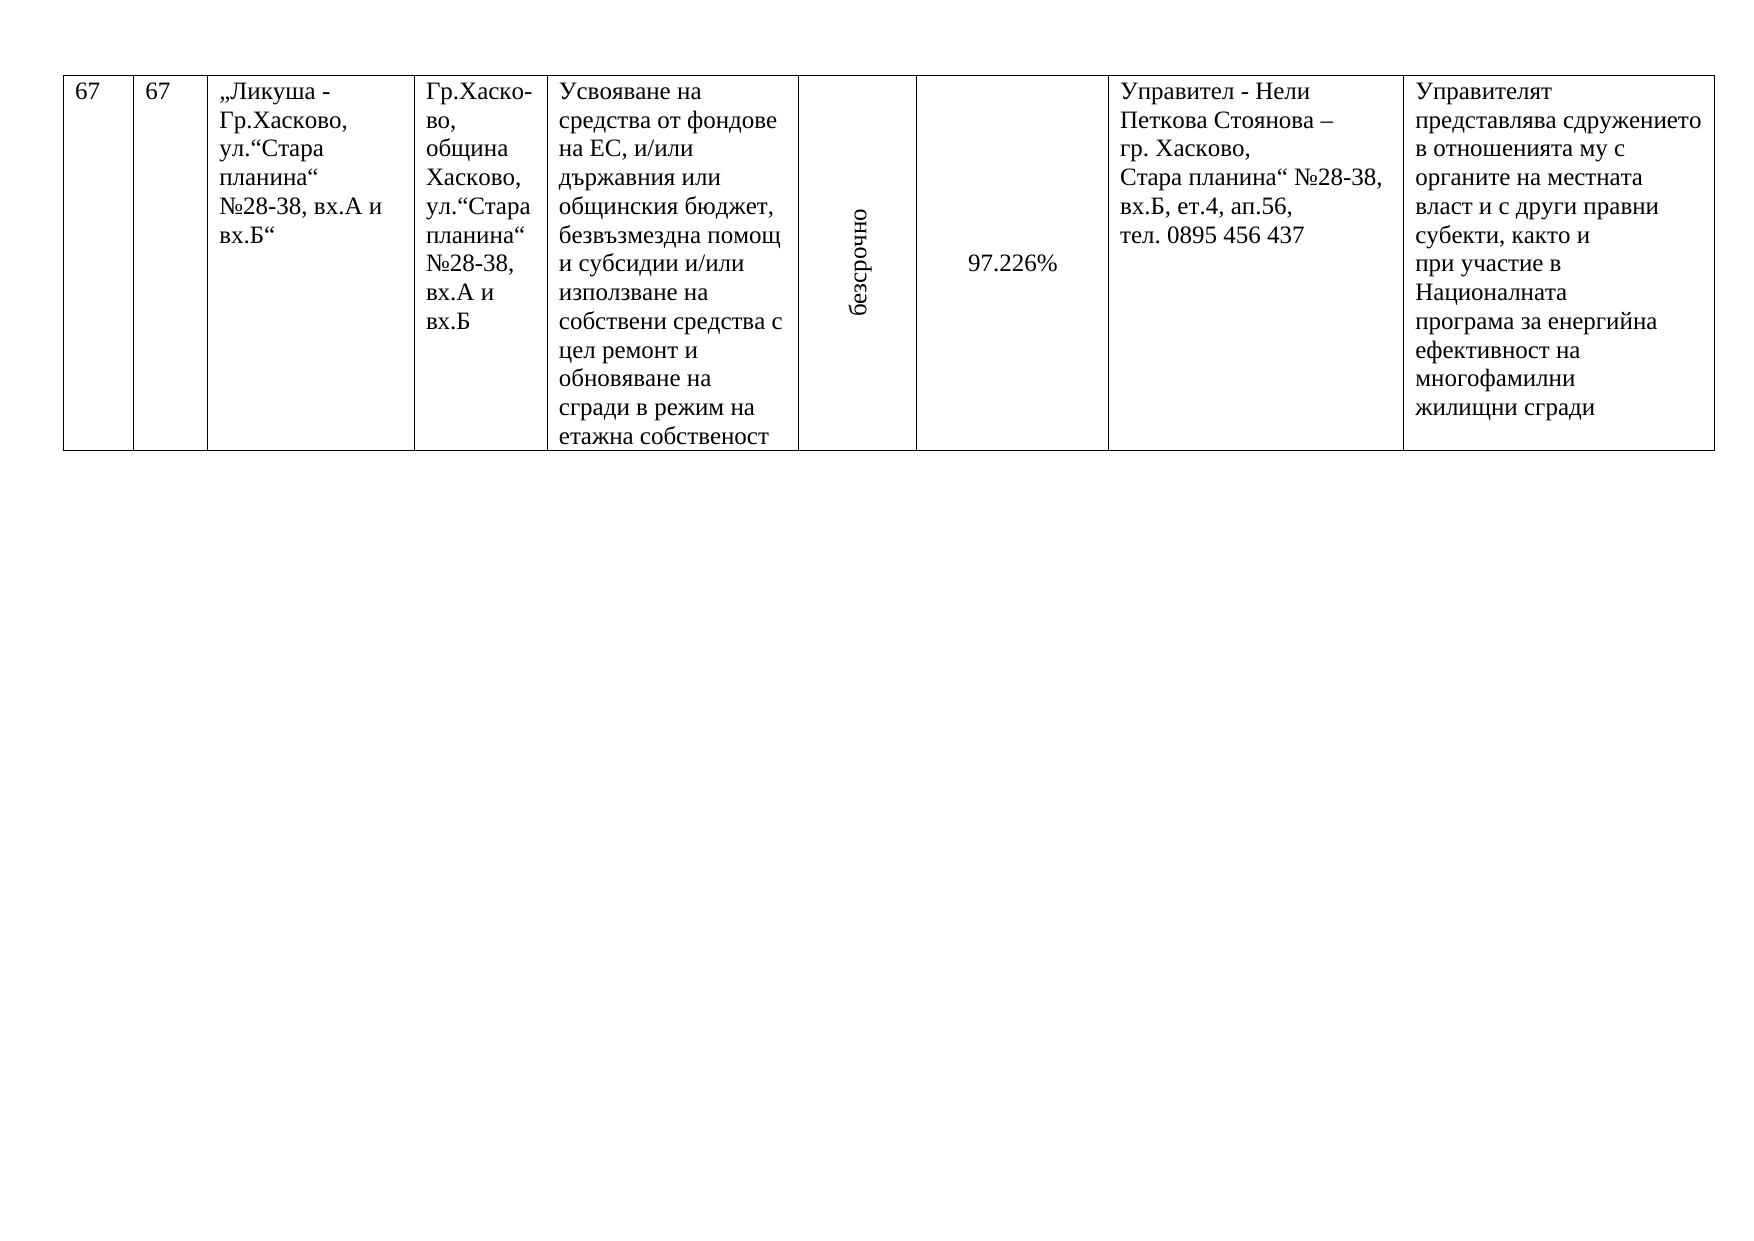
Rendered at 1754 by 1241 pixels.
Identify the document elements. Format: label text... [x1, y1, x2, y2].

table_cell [548, 76, 798, 450]
table_cell 67 [134, 76, 207, 450]
table_cell 97.226% [917, 76, 1108, 450]
table_cell Управител - Нели Петкова Стоянова – гр. Хасково, Стара планина“ №28-38, вх.Б, ет.4, ап.56, тел. 0895 456 437 [1109, 76, 1403, 450]
table_cell „Ликуша - Гр.Хасково, ул.“Стара планина“ №28-38, вх.А и вх.Б“ [208, 76, 414, 450]
table_cell безсрочно [799, 76, 916, 450]
table_cell Гр.Хаско-во, община Хасково, ул.“Стара планина“ №28-38, вх.А и вх.Б [415, 76, 547, 450]
table_cell 67 [64, 76, 133, 450]
table_cell Управителят представлява сдружението в отношенията му с органите на местната власт и с други правни субекти, както и при участие в Националната програма за енергийна ефективност на многофамилни жилищни сгради [1404, 76, 1714, 450]
